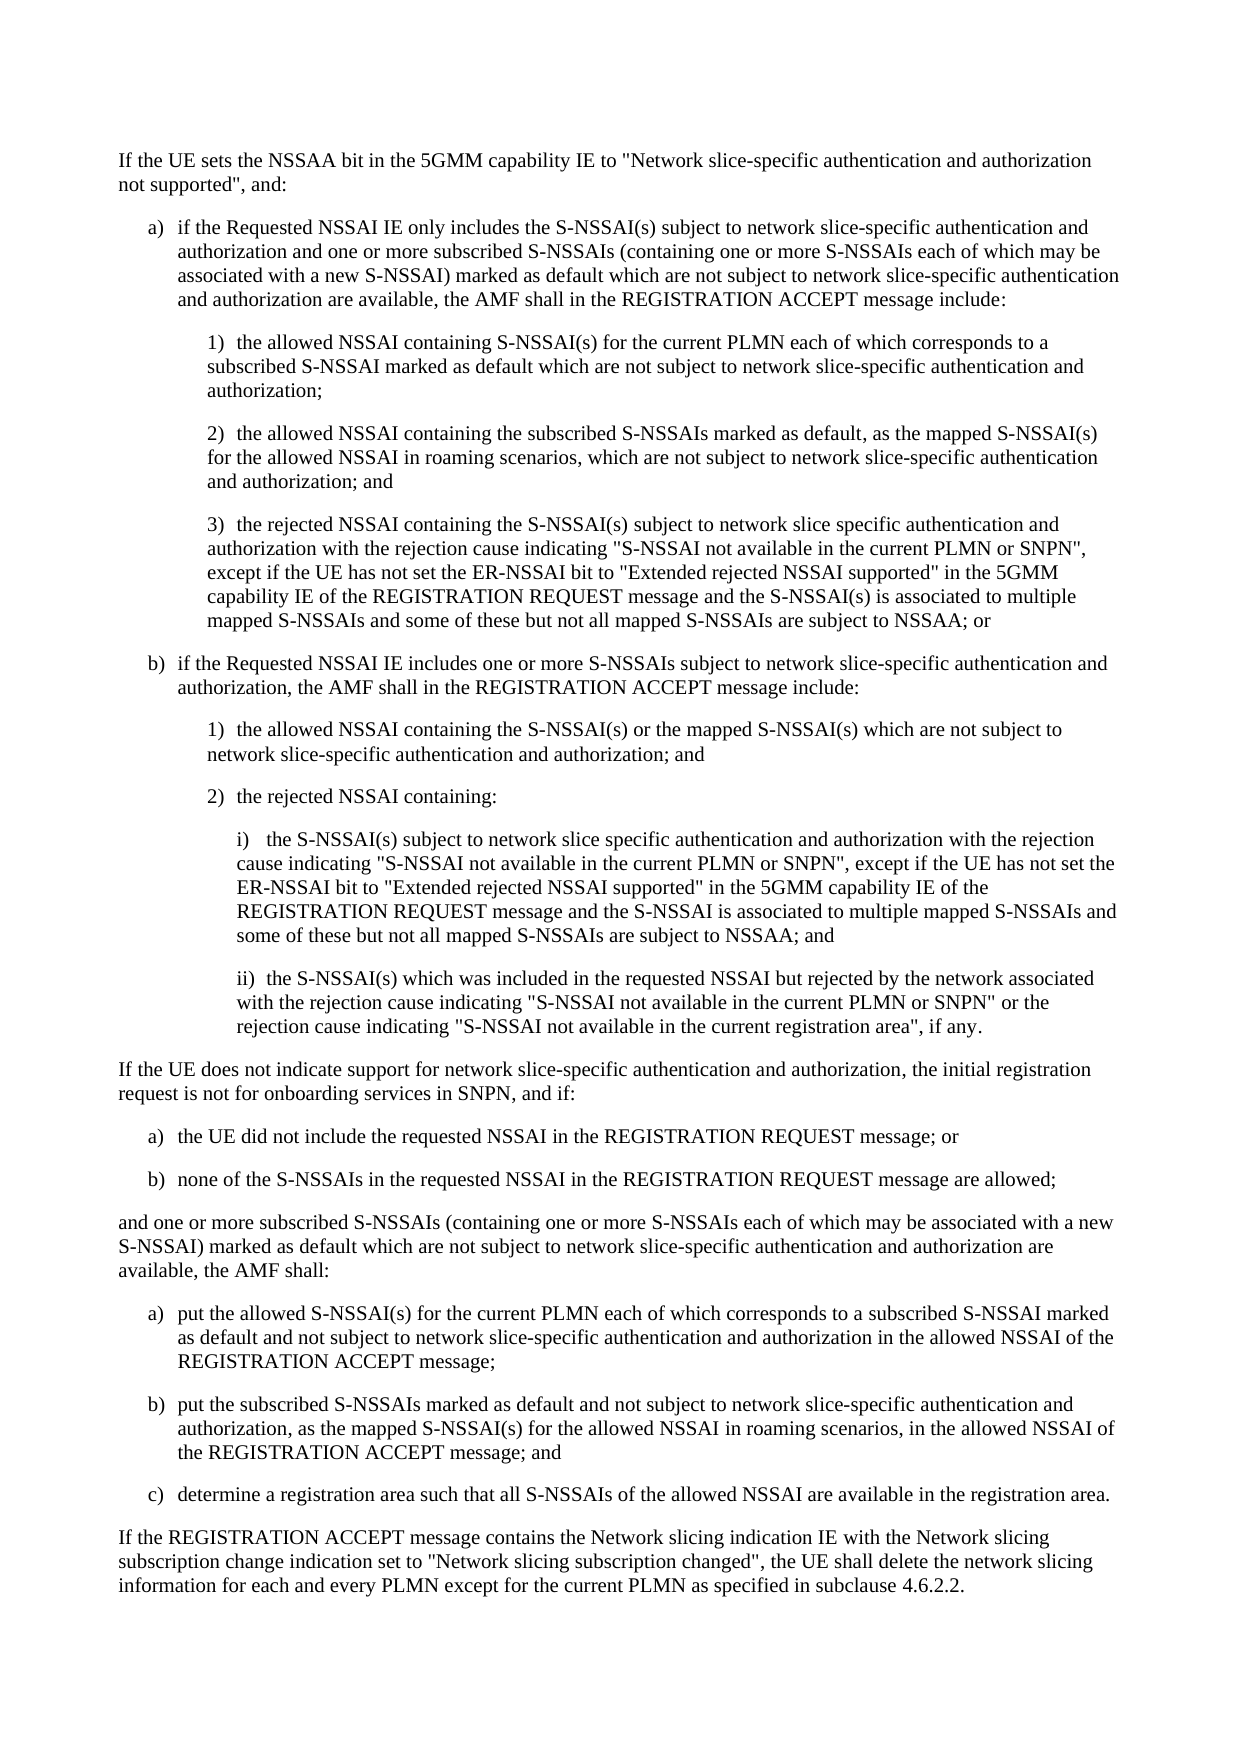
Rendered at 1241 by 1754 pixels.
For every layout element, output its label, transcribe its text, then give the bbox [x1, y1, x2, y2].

text i) the S-NSSAI(s) subject to network slice specific authentication and authorization with the rejection cause indicating "S-NSSAI not available in the current PLMN or SNPN", except if the UE has not set the ER-NSSAI bit to "Extended rejected NSSAI supported" in the 5GMM capability IE of the REGISTRATION REQUEST message and the S-NSSAI is associated to multiple mapped S-NSSAIs and some of these but not all mapped S-NSSAIs are subject to NSSAA; and [236, 827, 1122, 947]
text 2) the rejected NSSAI containing: [207, 784, 1122, 808]
text a) put the allowed S-NSSAI(s) for the current PLMN each of which corresponds to a subscribed S-NSSAI marked as default and not subject to network slice-specific authentication and authorization in the allowed NSSAI of the REGISTRATION ACCEPT message; [148, 1301, 1122, 1373]
text and one or more subscribed S-NSSAIs (containing one or more S-NSSAIs each of which may be associated with a new S-NSSAI) marked as default which are not subject to network slice-specific authentication and authorization are available, the AMF shall: [118, 1209, 1122, 1282]
text If the UE does not indicate support for network slice-specific authentication and authorization, the initial registration request is not for onboarding services in SNPN, and if: [118, 1057, 1122, 1105]
text 2) the allowed NSSAI containing the subscribed S-NSSAIs marked as default, as the mapped S-NSSAI(s) for the allowed NSSAI in roaming scenarios, which are not subject to network slice-specific authentication and authorization; and [207, 421, 1122, 493]
text b) if the Requested NSSAI IE includes one or more S-NSSAIs subject to network slice-specific authentication and authorization, the AMF shall in the REGISTRATION ACCEPT message include: [148, 651, 1122, 699]
text b) put the subscribed S-NSSAIs marked as default and not subject to network slice-specific authentication and authorization, as the mapped S-NSSAI(s) for the allowed NSSAI in roaming scenarios, in the allowed NSSAI of the REGISTRATION ACCEPT message; and [148, 1391, 1122, 1464]
text b) none of the S-NSSAIs in the requested NSSAI in the REGISTRATION REQUEST message are allowed; [148, 1167, 1122, 1191]
text ii) the S-NSSAI(s) which was included in the requested NSSAI but rejected by the network associated with the rejection cause indicating "S-NSSAI not available in the current PLMN or SNPN" or the rejection cause indicating "S-NSSAI not available in the current registration area", if any. [236, 966, 1122, 1038]
text If the REGISTRATION ACCEPT message contains the Network slicing indication IE with the Network slicing subscription change indication set to "Network slicing subscription changed", the UE shall delete the network slicing information for each and every PLMN except for the current PLMN as specified in subclause 4.6.2.2. [118, 1525, 1122, 1597]
text 3) the rejected NSSAI containing the S-NSSAI(s) subject to network slice specific authentication and authorization with the rejection cause indicating "S-NSSAI not available in the current PLMN or SNPN", except if the UE has not set the ER-NSSAI bit to "Extended rejected NSSAI supported" in the 5GMM capability IE of the REGISTRATION REQUEST message and the S-NSSAI(s) is associated to multiple mapped S-NSSAIs and some of these but not all mapped S-NSSAIs are subject to NSSAA; or [207, 511, 1122, 632]
text c) determine a registration area such that all S-NSSAIs of the allowed NSSAI are available in the registration area. [148, 1482, 1122, 1506]
text 1) the allowed NSSAI containing the S-NSSAI(s) or the mapped S-NSSAI(s) which are not subject to network slice-specific authentication and authorization; and [207, 717, 1122, 766]
text a) the UE did not include the requested NSSAI in the REGISTRATION REQUEST message; or [148, 1124, 1122, 1148]
text 1) the allowed NSSAI containing S-NSSAI(s) for the current PLMN each of which corresponds to a subscribed S-NSSAI marked as default which are not subject to network slice-specific authentication and authorization; [207, 329, 1122, 402]
text If the UE sets the NSSAA bit in the 5GMM capability IE to "Network slice-specific authentication and authorization not supported", and: [118, 148, 1122, 196]
text a) if the Requested NSSAI IE only includes the S-NSSAI(s) subject to network slice-specific authentication and authorization and one or more subscribed S-NSSAIs (containing one or more S-NSSAIs each of which may be associated with a new S-NSSAI) marked as default which are not subject to network slice-specific authentication and authorization are available, the AMF shall in the REGISTRATION ACCEPT message include: [148, 214, 1122, 311]
